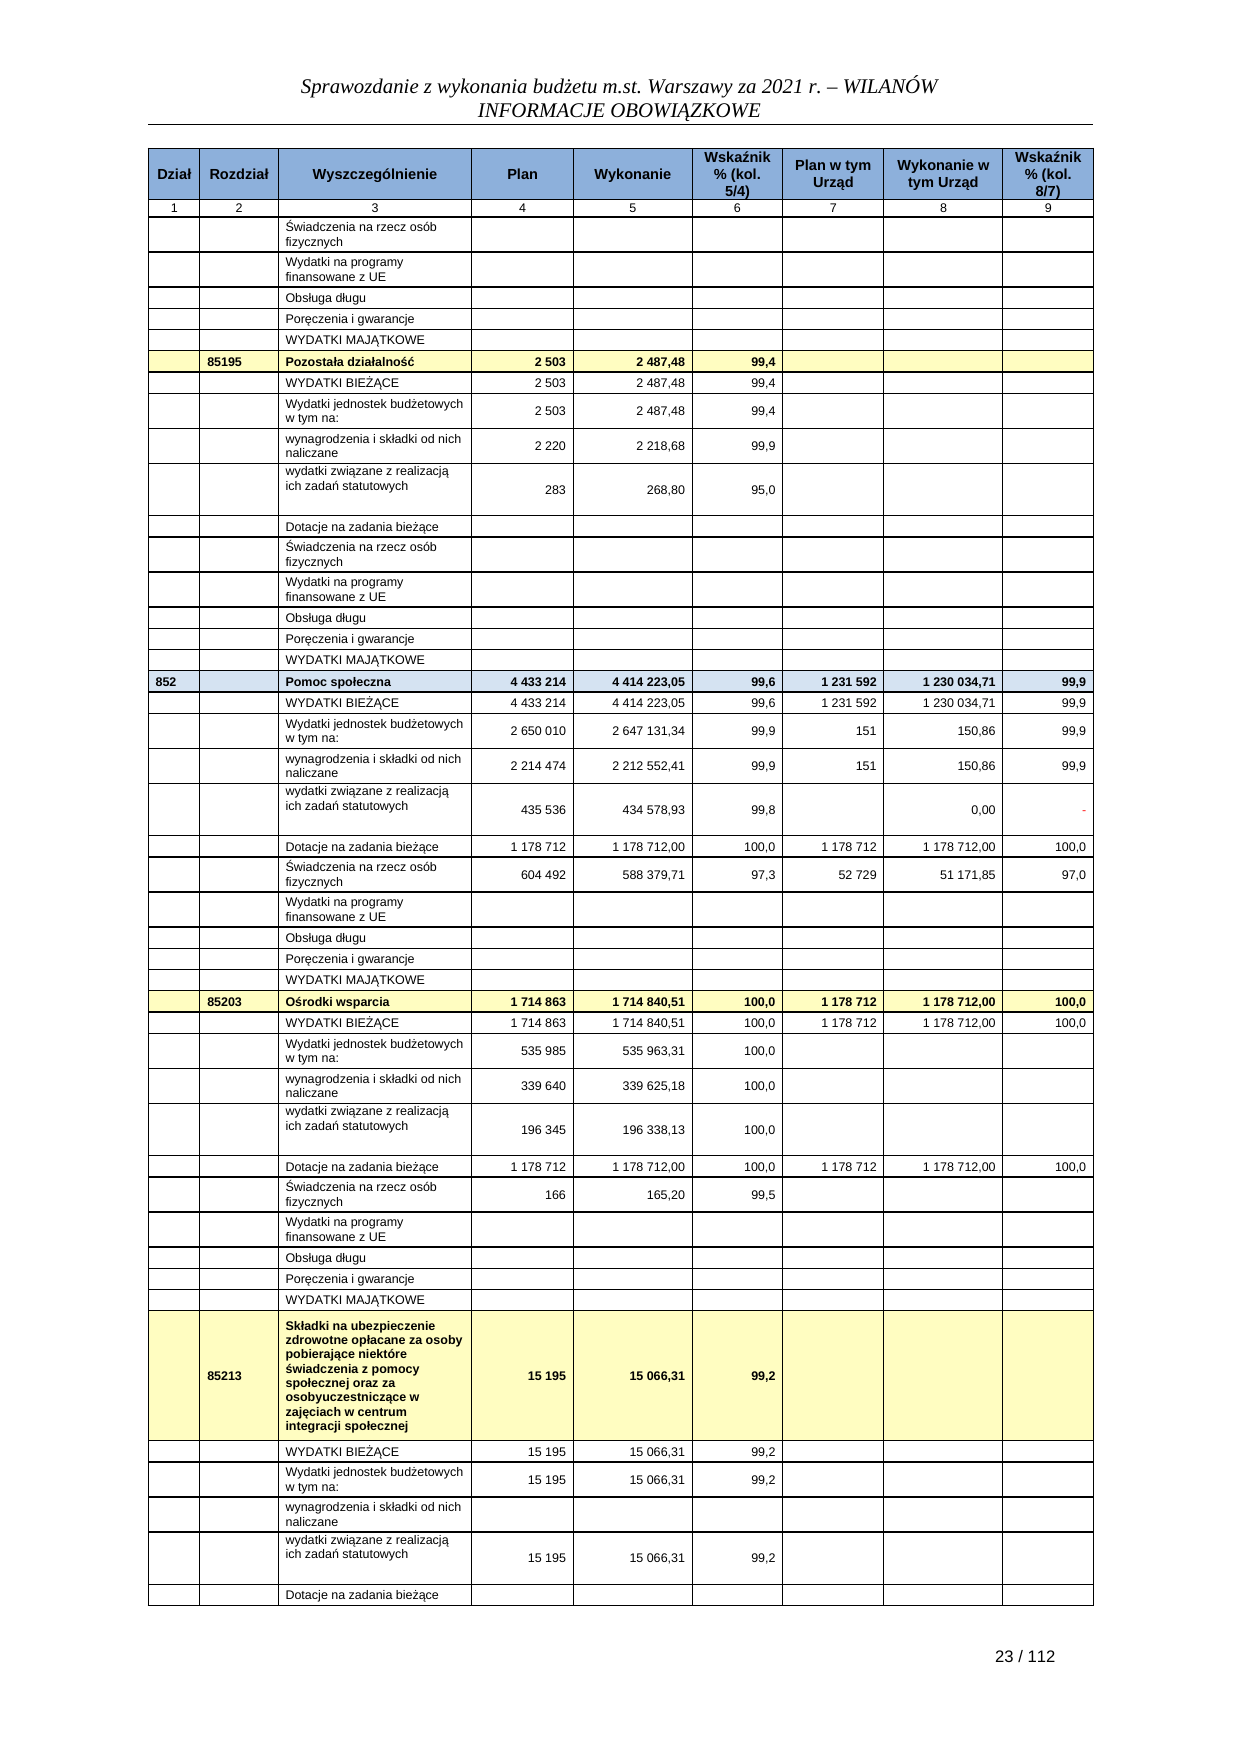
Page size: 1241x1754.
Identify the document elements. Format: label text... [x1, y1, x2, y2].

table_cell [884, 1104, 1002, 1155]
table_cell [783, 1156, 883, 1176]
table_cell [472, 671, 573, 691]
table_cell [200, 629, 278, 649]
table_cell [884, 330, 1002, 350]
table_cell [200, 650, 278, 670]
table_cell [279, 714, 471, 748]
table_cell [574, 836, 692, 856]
table_cell 8 [884, 200, 1002, 216]
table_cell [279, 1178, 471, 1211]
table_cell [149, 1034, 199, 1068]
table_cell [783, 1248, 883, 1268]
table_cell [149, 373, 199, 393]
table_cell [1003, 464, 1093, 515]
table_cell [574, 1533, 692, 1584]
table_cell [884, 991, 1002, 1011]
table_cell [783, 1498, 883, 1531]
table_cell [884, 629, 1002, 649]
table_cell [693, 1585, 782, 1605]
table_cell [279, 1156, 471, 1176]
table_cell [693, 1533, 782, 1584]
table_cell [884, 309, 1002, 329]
table_header Dział [149, 149, 199, 199]
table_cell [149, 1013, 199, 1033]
table_cell 6 [693, 200, 782, 216]
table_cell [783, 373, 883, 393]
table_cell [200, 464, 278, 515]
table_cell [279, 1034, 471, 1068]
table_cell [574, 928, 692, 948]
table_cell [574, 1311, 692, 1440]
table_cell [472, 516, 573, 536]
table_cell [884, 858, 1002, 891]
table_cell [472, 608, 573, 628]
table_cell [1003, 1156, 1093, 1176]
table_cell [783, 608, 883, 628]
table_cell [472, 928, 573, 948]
table_header Wskaźnik % (kol. 8/7) [1003, 149, 1093, 199]
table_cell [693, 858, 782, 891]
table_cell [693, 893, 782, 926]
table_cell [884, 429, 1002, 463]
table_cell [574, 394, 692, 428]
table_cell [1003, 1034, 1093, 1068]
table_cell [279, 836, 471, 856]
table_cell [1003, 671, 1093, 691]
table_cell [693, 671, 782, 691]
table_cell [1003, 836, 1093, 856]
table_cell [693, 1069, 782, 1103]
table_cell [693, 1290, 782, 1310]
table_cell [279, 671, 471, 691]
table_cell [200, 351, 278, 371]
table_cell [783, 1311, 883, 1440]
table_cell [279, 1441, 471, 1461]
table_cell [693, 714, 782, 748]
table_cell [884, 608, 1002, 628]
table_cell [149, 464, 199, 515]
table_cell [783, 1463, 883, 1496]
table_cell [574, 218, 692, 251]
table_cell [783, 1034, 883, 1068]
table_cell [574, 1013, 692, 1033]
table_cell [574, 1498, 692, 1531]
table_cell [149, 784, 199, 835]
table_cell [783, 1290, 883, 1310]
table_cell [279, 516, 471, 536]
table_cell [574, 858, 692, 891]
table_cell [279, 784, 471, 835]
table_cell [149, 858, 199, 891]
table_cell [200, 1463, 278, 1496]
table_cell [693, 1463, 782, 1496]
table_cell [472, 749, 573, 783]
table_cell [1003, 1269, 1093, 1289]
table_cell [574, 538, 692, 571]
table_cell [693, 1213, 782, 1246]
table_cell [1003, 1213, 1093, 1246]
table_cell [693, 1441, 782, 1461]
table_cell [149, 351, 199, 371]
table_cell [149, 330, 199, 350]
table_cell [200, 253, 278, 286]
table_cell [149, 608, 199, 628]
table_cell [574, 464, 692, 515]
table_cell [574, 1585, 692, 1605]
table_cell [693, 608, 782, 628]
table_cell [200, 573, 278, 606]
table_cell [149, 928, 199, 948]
table_header Wykonanie w tym Urząd [884, 149, 1002, 199]
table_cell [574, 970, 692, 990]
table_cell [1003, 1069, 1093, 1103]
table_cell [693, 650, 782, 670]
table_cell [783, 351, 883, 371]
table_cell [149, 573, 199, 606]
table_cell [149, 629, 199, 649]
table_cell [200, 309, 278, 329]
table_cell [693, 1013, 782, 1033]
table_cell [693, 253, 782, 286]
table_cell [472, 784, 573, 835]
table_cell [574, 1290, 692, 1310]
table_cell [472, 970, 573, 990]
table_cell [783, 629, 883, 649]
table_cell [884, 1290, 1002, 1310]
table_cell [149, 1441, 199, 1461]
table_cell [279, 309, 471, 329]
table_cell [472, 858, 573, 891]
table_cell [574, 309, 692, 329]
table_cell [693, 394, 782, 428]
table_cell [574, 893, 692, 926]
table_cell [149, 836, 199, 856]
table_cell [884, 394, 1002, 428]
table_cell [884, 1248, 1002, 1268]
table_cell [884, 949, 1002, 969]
table_cell 1 [149, 200, 199, 216]
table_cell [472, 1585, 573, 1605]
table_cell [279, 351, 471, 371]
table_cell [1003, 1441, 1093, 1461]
table_cell 5 [574, 200, 692, 216]
table_header Rozdział [200, 149, 278, 199]
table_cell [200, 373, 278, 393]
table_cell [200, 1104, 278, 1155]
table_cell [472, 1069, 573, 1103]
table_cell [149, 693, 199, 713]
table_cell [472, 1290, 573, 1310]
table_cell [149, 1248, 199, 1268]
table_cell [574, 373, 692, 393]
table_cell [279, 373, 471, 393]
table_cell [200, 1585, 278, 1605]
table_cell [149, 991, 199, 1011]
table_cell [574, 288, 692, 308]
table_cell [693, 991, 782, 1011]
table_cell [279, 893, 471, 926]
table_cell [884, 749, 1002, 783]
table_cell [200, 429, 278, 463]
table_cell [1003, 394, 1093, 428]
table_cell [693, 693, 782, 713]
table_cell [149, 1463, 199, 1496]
table_header Plan w tym Urząd [783, 149, 883, 199]
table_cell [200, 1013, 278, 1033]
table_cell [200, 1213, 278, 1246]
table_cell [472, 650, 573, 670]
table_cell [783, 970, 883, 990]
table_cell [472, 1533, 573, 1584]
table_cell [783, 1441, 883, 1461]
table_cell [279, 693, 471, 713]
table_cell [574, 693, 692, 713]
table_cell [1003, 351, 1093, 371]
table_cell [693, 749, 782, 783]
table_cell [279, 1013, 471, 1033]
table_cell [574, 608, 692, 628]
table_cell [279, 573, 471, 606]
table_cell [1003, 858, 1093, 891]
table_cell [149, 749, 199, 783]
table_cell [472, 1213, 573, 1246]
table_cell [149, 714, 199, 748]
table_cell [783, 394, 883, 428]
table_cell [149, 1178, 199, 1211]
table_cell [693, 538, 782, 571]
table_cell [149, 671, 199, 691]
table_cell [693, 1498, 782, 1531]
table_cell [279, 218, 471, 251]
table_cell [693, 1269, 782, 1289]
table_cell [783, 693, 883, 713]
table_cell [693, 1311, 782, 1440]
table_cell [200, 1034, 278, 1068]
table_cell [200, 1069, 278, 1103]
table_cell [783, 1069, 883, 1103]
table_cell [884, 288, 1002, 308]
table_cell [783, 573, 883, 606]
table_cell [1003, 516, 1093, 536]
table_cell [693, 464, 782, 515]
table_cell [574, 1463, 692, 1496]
table_header Wykonanie [574, 149, 692, 199]
table_cell 2 [200, 200, 278, 216]
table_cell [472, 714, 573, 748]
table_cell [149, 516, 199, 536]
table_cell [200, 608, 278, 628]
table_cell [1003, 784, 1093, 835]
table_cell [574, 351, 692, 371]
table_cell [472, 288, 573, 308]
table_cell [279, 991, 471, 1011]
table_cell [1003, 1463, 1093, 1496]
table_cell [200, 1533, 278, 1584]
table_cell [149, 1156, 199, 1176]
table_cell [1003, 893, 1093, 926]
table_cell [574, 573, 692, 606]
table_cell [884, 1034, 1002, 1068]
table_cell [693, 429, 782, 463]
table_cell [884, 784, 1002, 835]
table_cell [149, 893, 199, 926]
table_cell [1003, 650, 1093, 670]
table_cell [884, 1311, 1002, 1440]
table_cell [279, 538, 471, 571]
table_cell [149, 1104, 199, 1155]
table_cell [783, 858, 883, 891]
table_cell 4 [472, 200, 573, 216]
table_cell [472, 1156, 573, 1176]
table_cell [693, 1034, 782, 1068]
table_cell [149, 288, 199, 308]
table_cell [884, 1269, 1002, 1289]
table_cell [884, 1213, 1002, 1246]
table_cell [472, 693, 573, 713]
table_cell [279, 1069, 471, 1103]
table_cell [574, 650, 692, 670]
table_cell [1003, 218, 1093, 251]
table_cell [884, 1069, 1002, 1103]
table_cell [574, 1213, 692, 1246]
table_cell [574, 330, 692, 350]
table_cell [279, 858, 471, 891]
table_cell 3 [279, 200, 471, 216]
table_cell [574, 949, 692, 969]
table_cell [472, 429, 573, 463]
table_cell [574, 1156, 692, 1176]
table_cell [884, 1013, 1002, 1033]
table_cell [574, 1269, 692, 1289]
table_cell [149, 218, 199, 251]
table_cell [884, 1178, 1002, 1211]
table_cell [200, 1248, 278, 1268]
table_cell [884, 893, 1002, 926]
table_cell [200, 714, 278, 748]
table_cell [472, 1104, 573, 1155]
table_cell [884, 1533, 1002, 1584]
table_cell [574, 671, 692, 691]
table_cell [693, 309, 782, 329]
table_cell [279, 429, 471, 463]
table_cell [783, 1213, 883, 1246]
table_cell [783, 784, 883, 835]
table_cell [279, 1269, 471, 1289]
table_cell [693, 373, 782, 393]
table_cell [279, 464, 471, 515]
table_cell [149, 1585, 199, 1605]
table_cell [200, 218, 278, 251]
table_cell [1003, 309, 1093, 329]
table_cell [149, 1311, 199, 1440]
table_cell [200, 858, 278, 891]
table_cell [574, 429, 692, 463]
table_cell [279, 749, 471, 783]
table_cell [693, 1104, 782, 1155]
table_header Plan [472, 149, 573, 199]
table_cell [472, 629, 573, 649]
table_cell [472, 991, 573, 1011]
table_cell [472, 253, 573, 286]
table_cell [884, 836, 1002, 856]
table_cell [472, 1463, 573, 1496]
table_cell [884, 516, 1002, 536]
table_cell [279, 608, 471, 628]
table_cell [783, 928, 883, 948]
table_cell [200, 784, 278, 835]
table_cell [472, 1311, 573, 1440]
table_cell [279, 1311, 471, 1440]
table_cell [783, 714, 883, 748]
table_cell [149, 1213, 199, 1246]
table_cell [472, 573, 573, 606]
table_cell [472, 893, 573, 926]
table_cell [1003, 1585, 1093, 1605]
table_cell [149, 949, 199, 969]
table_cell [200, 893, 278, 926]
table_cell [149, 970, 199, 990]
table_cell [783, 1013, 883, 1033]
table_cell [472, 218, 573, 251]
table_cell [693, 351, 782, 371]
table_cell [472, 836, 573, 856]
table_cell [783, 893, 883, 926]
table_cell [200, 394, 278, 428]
table_cell 9 [1003, 200, 1093, 216]
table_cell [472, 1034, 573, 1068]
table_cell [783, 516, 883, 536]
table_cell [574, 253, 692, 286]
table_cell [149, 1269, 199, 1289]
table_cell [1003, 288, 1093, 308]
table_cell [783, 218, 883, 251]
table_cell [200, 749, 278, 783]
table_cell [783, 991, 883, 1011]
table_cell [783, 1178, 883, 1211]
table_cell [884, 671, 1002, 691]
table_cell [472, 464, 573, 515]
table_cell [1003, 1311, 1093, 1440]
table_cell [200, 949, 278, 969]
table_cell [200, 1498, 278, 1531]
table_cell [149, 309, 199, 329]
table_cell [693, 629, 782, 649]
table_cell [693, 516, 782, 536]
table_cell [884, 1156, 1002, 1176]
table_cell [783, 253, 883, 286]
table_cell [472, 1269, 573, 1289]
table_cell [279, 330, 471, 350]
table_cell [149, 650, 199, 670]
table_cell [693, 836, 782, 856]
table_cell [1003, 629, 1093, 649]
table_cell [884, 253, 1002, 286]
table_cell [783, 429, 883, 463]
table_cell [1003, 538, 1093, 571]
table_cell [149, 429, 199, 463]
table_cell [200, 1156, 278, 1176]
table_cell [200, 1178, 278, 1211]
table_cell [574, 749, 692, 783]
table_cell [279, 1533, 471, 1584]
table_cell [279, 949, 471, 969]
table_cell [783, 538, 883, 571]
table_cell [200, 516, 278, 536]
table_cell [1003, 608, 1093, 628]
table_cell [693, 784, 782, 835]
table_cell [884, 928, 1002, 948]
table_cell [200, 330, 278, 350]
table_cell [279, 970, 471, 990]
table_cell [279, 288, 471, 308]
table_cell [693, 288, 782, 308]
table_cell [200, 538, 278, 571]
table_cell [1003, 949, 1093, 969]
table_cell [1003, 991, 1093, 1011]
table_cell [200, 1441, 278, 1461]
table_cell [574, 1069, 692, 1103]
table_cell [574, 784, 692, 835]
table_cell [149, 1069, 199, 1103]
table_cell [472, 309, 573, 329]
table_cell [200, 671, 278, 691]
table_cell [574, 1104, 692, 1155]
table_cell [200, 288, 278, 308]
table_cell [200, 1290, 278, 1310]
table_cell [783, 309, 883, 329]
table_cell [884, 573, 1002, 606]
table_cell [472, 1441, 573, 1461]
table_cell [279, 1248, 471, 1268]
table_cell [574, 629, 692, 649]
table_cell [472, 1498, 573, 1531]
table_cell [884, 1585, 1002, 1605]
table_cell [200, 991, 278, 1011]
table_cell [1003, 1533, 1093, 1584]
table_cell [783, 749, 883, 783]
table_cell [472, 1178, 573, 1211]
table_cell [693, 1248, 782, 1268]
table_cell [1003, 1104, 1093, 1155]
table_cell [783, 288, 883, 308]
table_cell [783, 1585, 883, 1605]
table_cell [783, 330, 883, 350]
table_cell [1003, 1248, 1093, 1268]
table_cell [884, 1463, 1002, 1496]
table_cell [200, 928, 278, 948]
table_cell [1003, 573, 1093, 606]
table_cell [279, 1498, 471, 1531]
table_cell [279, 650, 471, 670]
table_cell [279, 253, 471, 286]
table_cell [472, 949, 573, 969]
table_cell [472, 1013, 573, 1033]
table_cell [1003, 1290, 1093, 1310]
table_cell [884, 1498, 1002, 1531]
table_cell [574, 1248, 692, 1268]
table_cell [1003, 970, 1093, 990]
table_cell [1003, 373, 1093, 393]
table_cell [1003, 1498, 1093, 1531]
table_cell 7 [783, 200, 883, 216]
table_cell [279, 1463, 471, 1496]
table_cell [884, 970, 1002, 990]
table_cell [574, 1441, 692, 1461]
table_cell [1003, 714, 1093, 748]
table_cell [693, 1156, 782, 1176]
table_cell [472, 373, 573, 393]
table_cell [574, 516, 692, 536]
table_header Wyszczególnienie [279, 149, 471, 199]
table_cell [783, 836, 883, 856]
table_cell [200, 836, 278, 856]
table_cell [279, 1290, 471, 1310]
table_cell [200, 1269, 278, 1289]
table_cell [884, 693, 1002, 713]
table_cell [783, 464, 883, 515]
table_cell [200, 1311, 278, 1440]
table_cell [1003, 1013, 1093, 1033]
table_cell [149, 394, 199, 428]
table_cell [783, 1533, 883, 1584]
table_header Wskaźnik % (kol. 5/4) [693, 149, 782, 199]
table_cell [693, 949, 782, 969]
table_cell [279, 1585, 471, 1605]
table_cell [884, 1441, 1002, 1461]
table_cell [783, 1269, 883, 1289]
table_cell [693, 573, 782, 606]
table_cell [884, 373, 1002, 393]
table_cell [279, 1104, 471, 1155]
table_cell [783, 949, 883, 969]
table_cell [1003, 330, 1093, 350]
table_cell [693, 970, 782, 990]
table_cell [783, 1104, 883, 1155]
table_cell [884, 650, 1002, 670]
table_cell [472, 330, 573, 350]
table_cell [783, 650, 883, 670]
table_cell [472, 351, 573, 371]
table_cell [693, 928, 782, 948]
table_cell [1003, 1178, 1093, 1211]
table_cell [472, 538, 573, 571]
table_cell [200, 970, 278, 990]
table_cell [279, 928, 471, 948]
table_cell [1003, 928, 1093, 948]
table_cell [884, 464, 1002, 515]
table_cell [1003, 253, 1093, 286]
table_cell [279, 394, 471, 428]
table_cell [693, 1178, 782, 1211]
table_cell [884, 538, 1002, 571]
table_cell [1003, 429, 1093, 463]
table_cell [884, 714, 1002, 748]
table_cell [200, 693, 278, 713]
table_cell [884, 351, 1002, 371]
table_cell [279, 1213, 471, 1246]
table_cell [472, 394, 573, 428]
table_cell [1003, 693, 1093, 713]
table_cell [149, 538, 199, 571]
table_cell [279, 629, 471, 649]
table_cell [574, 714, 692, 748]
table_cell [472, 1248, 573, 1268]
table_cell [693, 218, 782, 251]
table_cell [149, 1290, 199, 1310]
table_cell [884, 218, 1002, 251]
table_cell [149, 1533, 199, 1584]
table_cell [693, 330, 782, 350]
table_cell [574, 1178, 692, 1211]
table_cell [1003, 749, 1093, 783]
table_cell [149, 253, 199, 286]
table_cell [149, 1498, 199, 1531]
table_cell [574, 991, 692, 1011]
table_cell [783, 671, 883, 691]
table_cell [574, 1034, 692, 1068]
